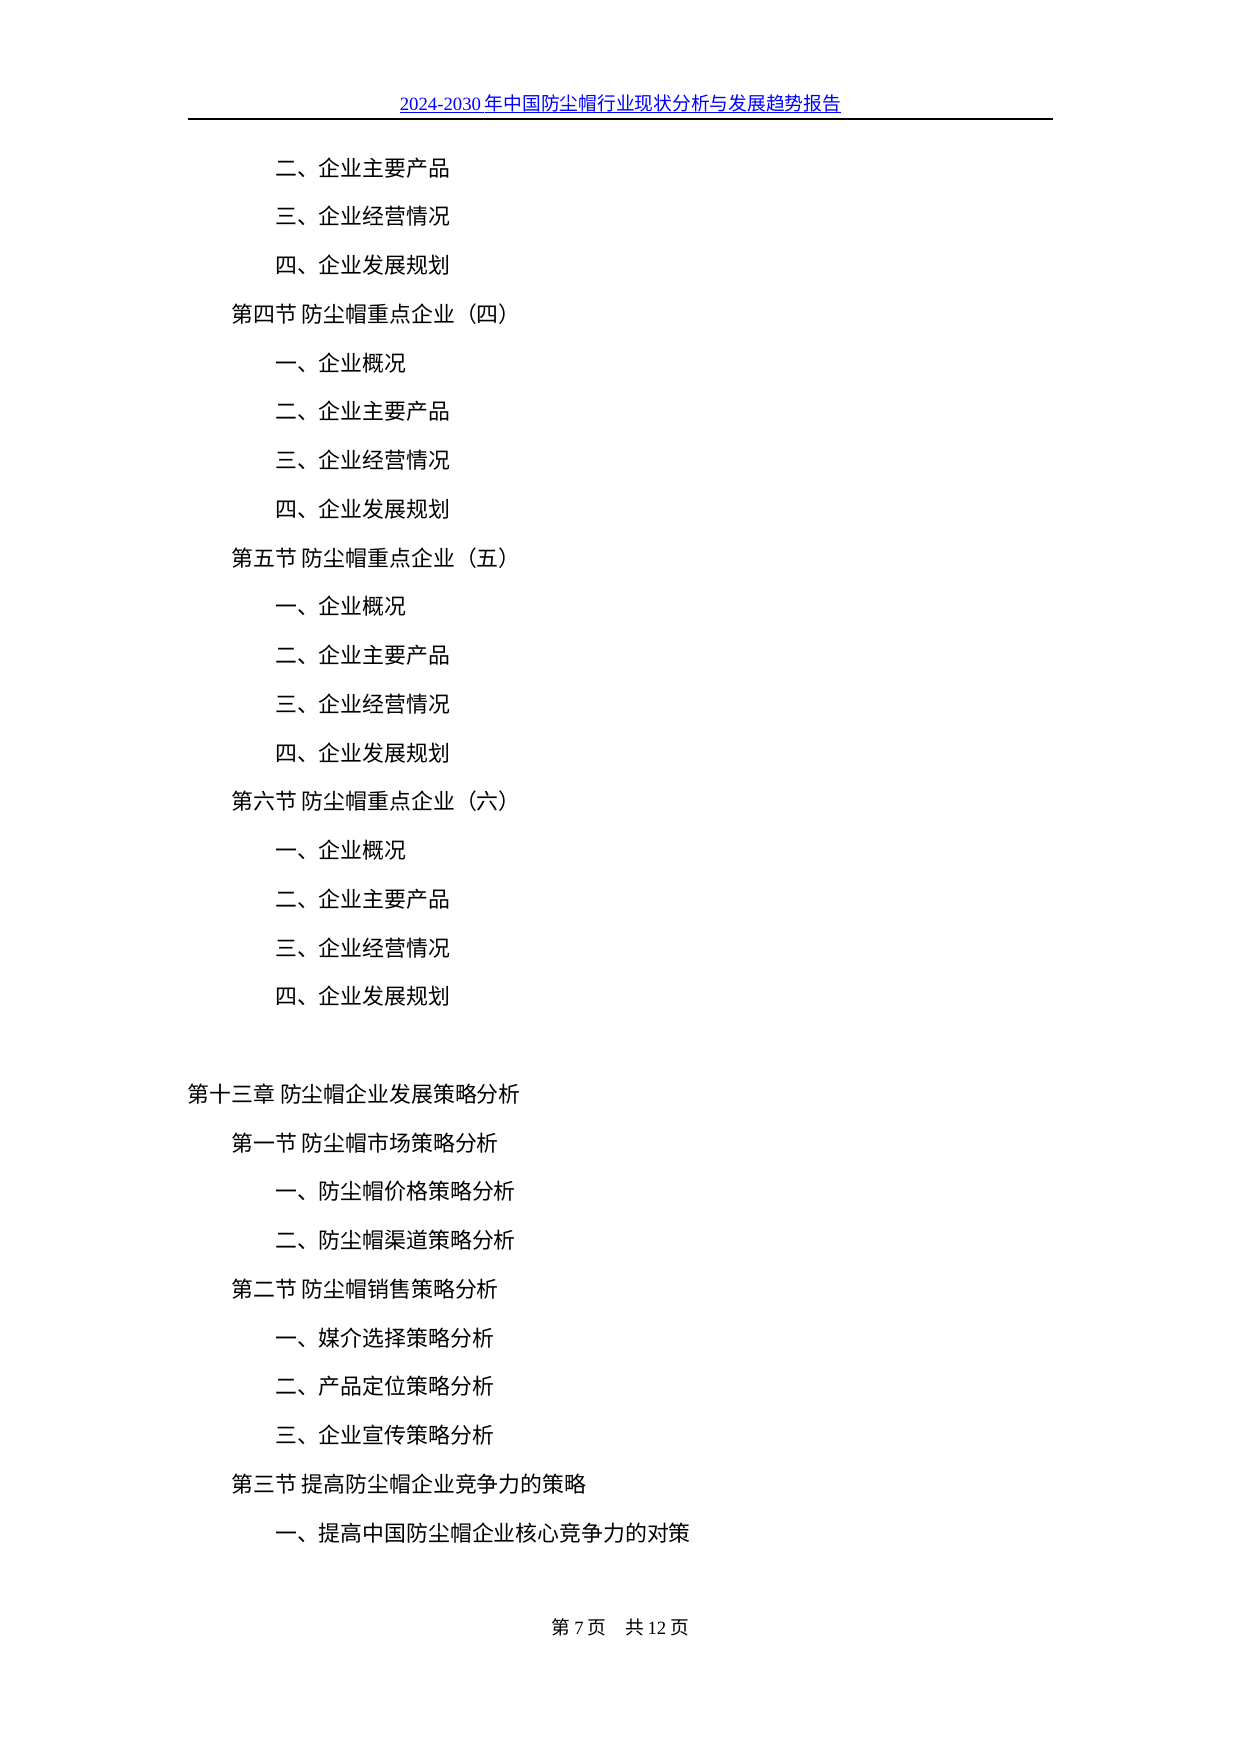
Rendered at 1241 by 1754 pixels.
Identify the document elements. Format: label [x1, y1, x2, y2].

text [187, 150, 1053, 1548]
